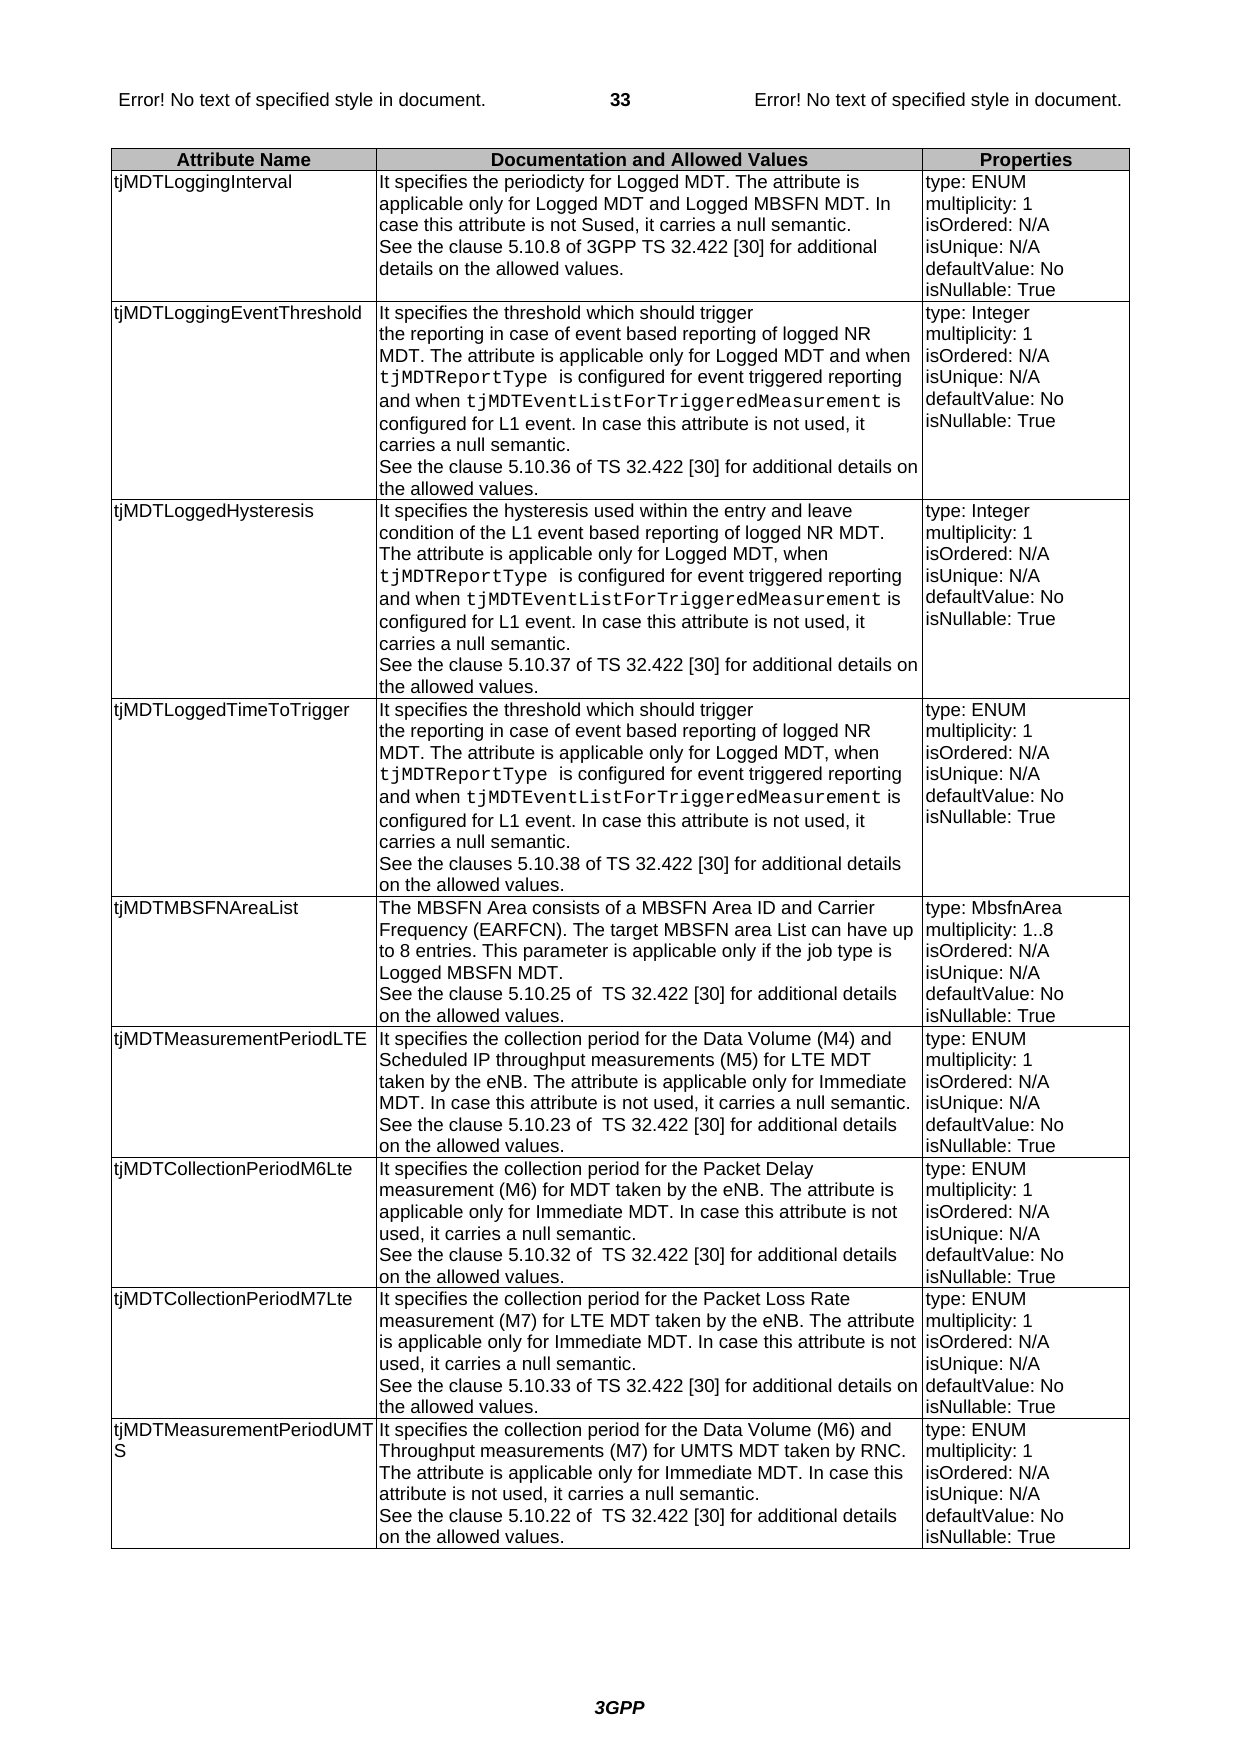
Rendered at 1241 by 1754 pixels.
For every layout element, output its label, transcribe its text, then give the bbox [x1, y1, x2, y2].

table_cell It specifies the hysteresis used within the entry and leave condition of the L1 event based reporting of logged NR MDT. The attribute is applicable only for Logged MDT, when tjMDTReportType is configured for event triggered reporting and when tjMDTEventListForTriggeredMeasurement is configured for L1 event. In case this attribute is not used, it carries a null semantic. See the clause 5.10.37 of TS 32.422 [30] for additional details on the allowed values. [377, 500, 922, 697]
table_header Properties [923, 149, 1129, 170]
table_cell tjMDTMeasurementPeriodUMTS [112, 1419, 376, 1548]
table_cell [923, 171, 1129, 301]
table_cell tjMDTLoggingEventThreshold [112, 302, 376, 499]
table_cell tjMDTCollectionPeriodM6Lte [112, 1158, 376, 1287]
table_cell type: ENUM multiplicity: 1 isOrdered: N/A isUnique: N/A defaultValue: No isNullable: True [923, 1288, 1129, 1417]
table_cell type: MbsfnArea multiplicity: 1..8 isOrdered: N/A isUnique: N/A defaultValue: No isNullable: True [923, 897, 1129, 1026]
table_cell type: ENUM multiplicity: 1 isOrdered: N/A isUnique: N/A defaultValue: No isNullable: True [923, 699, 1129, 896]
table_cell It specifies the periodicty for Logged MDT. The attribute is applicable only for Logged MDT and Logged MBSFN MDT. In case this attribute is not Sused, it carries a null semantic. See the clause 5.10.8 of 3GPP TS 32.422 [30] for additional details on the allowed values. [377, 171, 922, 301]
table_cell It specifies the threshold which should trigger the reporting in case of event based reporting of logged NR MDT. The attribute is applicable only for Logged MDT and when tjMDTReportType is configured for event triggered reporting and when tjMDTEventListForTriggeredMeasurement is configured for L1 event. In case this attribute is not used, it carries a null semantic. See the clause 5.10.36 of TS 32.422 [30] for additional details on the allowed values. [377, 302, 922, 499]
table_cell It specifies the collection period for the Data Volume (M6) and Throughput measurements (M7) for UMTS MDT taken by RNC. The attribute is applicable only for Immediate MDT. In case this attribute is not used, it carries a null semantic. See the clause 5.10.22 of TS 32.422 [30] for additional details on the allowed values. [377, 1419, 922, 1548]
table_cell tjMDTCollectionPeriodM7Lte [112, 1288, 376, 1417]
table_cell type: ENUM multiplicity: 1 isOrdered: N/A isUnique: N/A defaultValue: No isNullable: True [923, 1027, 1129, 1157]
table_cell It specifies the threshold which should trigger the reporting in case of event based reporting of logged NR MDT. The attribute is applicable only for Logged MDT, when tjMDTReportType is configured for event triggered reporting and when tjMDTEventListForTriggeredMeasurement is configured for L1 event. In case this attribute is not used, it carries a null semantic. See the clauses 5.10.38 of TS 32.422 [30] for additional details on the allowed values. [377, 699, 922, 896]
table_cell tjMDTLoggedTimeToTrigger [112, 699, 376, 896]
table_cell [923, 1419, 1129, 1548]
table_cell The MBSFN Area consists of a MBSFN Area ID and Carrier Frequency (EARFCN). The target MBSFN area List can have up to 8 entries. This parameter is applicable only if the job type is Logged MBSFN MDT. See the clause 5.10.25 of TS 32.422 [30] for additional details on the allowed values. [377, 897, 922, 1026]
table_cell tjMDTLoggedHysteresis [112, 500, 376, 697]
table_cell type: ENUM multiplicity: 1 isOrdered: N/A isUnique: N/A defaultValue: No isNullable: True [923, 1158, 1129, 1287]
table_cell It specifies the collection period for the Packet Delay measurement (M6) for MDT taken by the eNB. The attribute is applicable only for Immediate MDT. In case this attribute is not used, it carries a null semantic. See the clause 5.10.32 of TS 32.422 [30] for additional details on the allowed values. [377, 1158, 922, 1287]
table_cell It specifies the collection period for the Data Volume (M4) and Scheduled IP throughput measurements (M5) for LTE MDT taken by the eNB. The attribute is applicable only for Immediate MDT. In case this attribute is not used, it carries a null semantic. See the clause 5.10.23 of TS 32.422 [30] for additional details on the allowed values. [377, 1027, 922, 1157]
table_header Attribute Name [112, 149, 376, 170]
table_cell tjMDTMeasurementPeriodLTE [112, 1027, 376, 1157]
table_cell tjMDTMBSFNAreaList [112, 897, 376, 1026]
table_cell It specifies the collection period for the Packet Loss Rate measurement (M7) for LTE MDT taken by the eNB. The attribute is applicable only for Immediate MDT. In case this attribute is not used, it carries a null semantic. See the clause 5.10.33 of TS 32.422 [30] for additional details on the allowed values. [377, 1288, 922, 1417]
table_cell tjMDTLoggingInterval [112, 171, 376, 301]
table_header Documentation and Allowed Values [377, 149, 922, 170]
table_cell type: Integer multiplicity: 1 isOrdered: N/A isUnique: N/A defaultValue: No isNullable: True [923, 302, 1129, 499]
table_cell type: Integer multiplicity: 1 isOrdered: N/A isUnique: N/A defaultValue: No isNullable: True [923, 500, 1129, 697]
